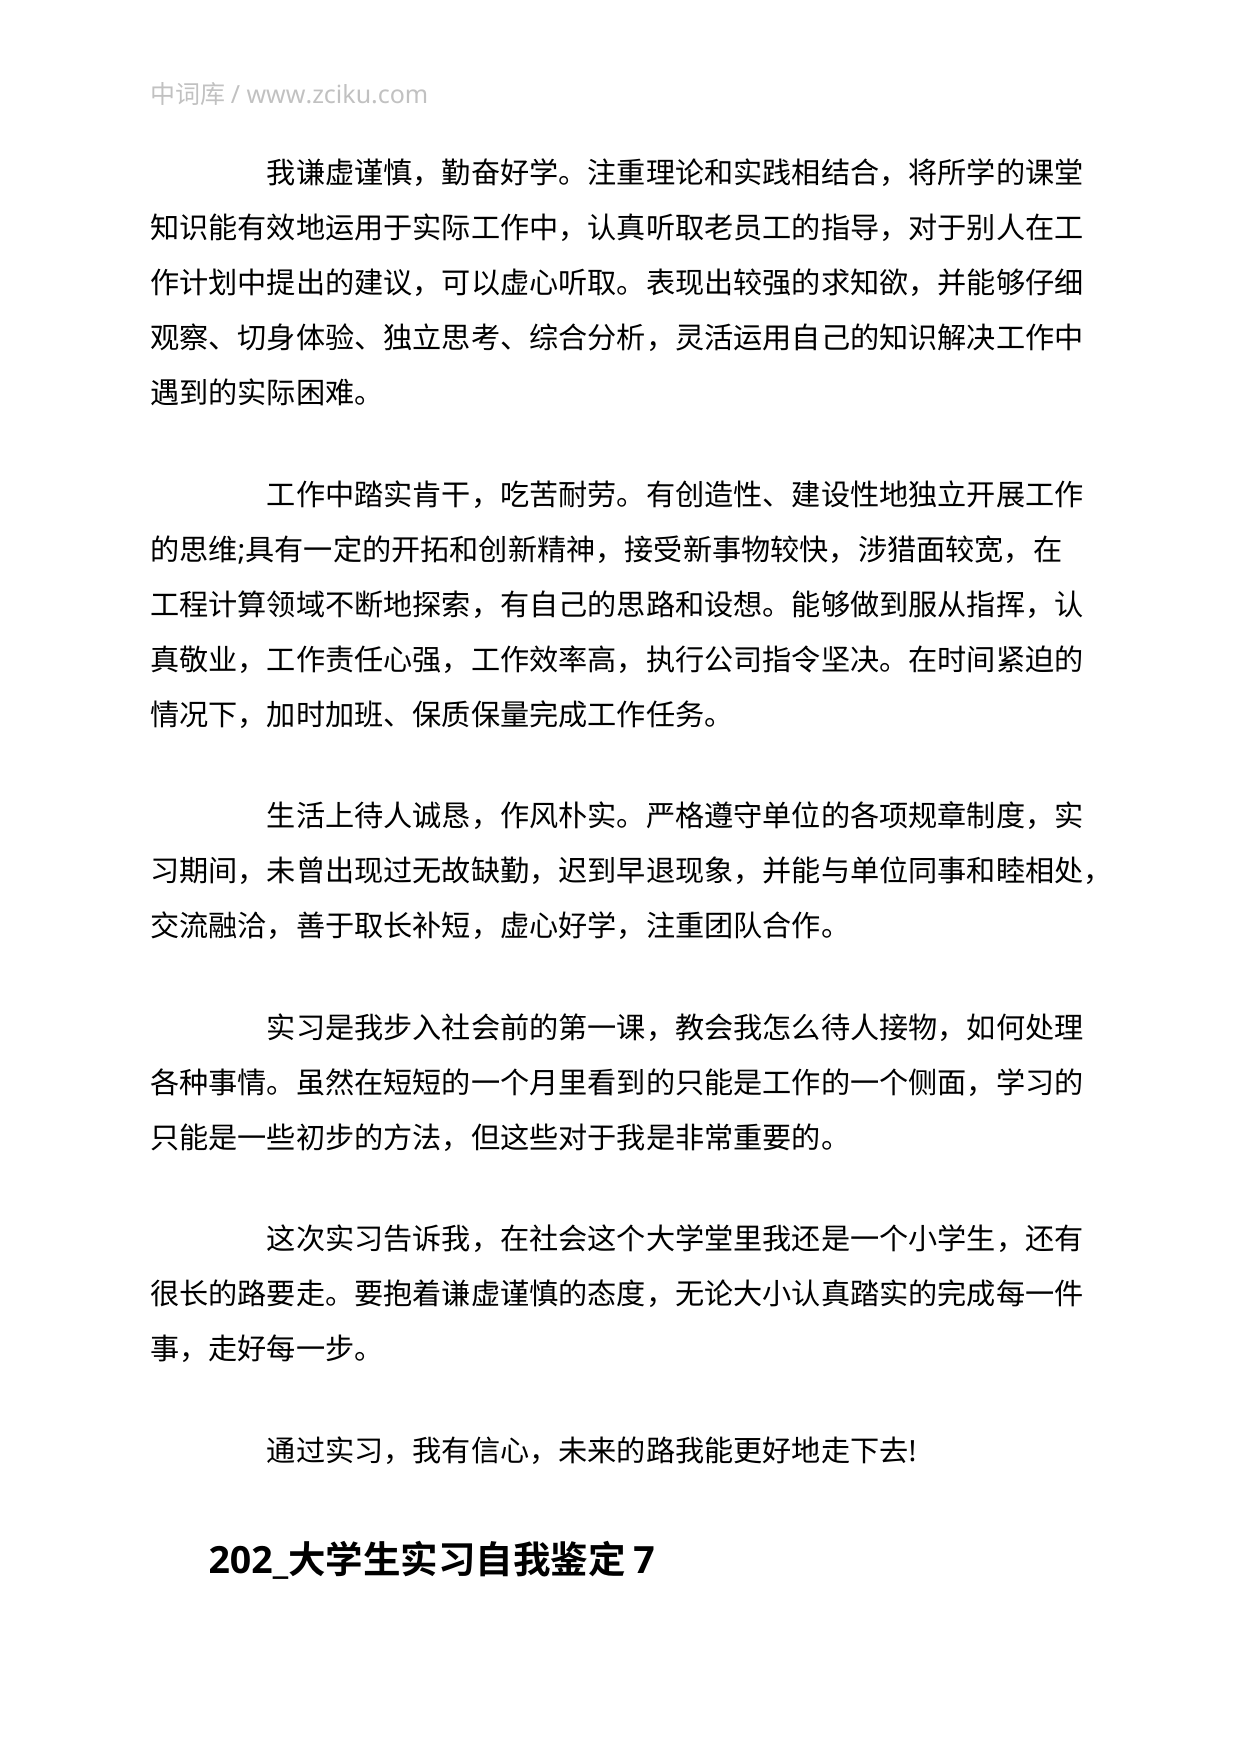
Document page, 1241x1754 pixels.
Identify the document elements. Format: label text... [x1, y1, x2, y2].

text 通过实习，我有信心，未来的路我能更好地走下去! [150, 1427, 1090, 1470]
text 工作中踏实肯干，吃苦耐劳。有创造性、建设性地独立开展工作的思维;具有一定的开拓和创新精神，接受新事物较快，涉猎面较宽，在工程计算领域不断地探索，有自己的思路和设想。能够做到服从指挥，认真敬业，工作责任心强，工作效率高，执行公司指令坚决。在时间紧迫的情况下，加时加班、保质保量完成工作任务。 [150, 471, 1090, 733]
text 202_大学生实习自我鉴定7 [150, 1529, 1090, 1584]
text 生活上待人诚恳，作风朴实。严格遵守单位的各项规章制度，实习期间，未曾出现过无故缺勤，迟到早退现象，并能与单位同事和睦相处，交流融洽，善于取长补短，虚心好学，注重团队合作。 [150, 793, 1090, 945]
text 我谦虚谨慎，勤奋好学。注重理论和实践相结合，将所学的课堂知识能有效地运用于实际工作中，认真听取老员工的指导，对于别人在工作计划中提出的建议，可以虚心听取。表现出较强的求知欲，并能够仔细观察、切身体验、独立思考、综合分析，灵活运用自己的知识解决工作中遇到的实际困难。 [150, 150, 1090, 412]
text 实习是我步入社会前的第一课，教会我怎么待人接物，如何处理各种事情。虽然在短短的一个月里看到的只能是工作的一个侧面，学习的只能是一些初步的方法，但这些对于我是非常重要的。 [150, 1004, 1090, 1156]
text 这次实习告诉我，在社会这个大学堂里我还是一个小学生，还有很长的路要走。要抱着谦虚谨慎的态度，无论大小认真踏实的完成每一件事，走好每一步。 [150, 1216, 1090, 1368]
